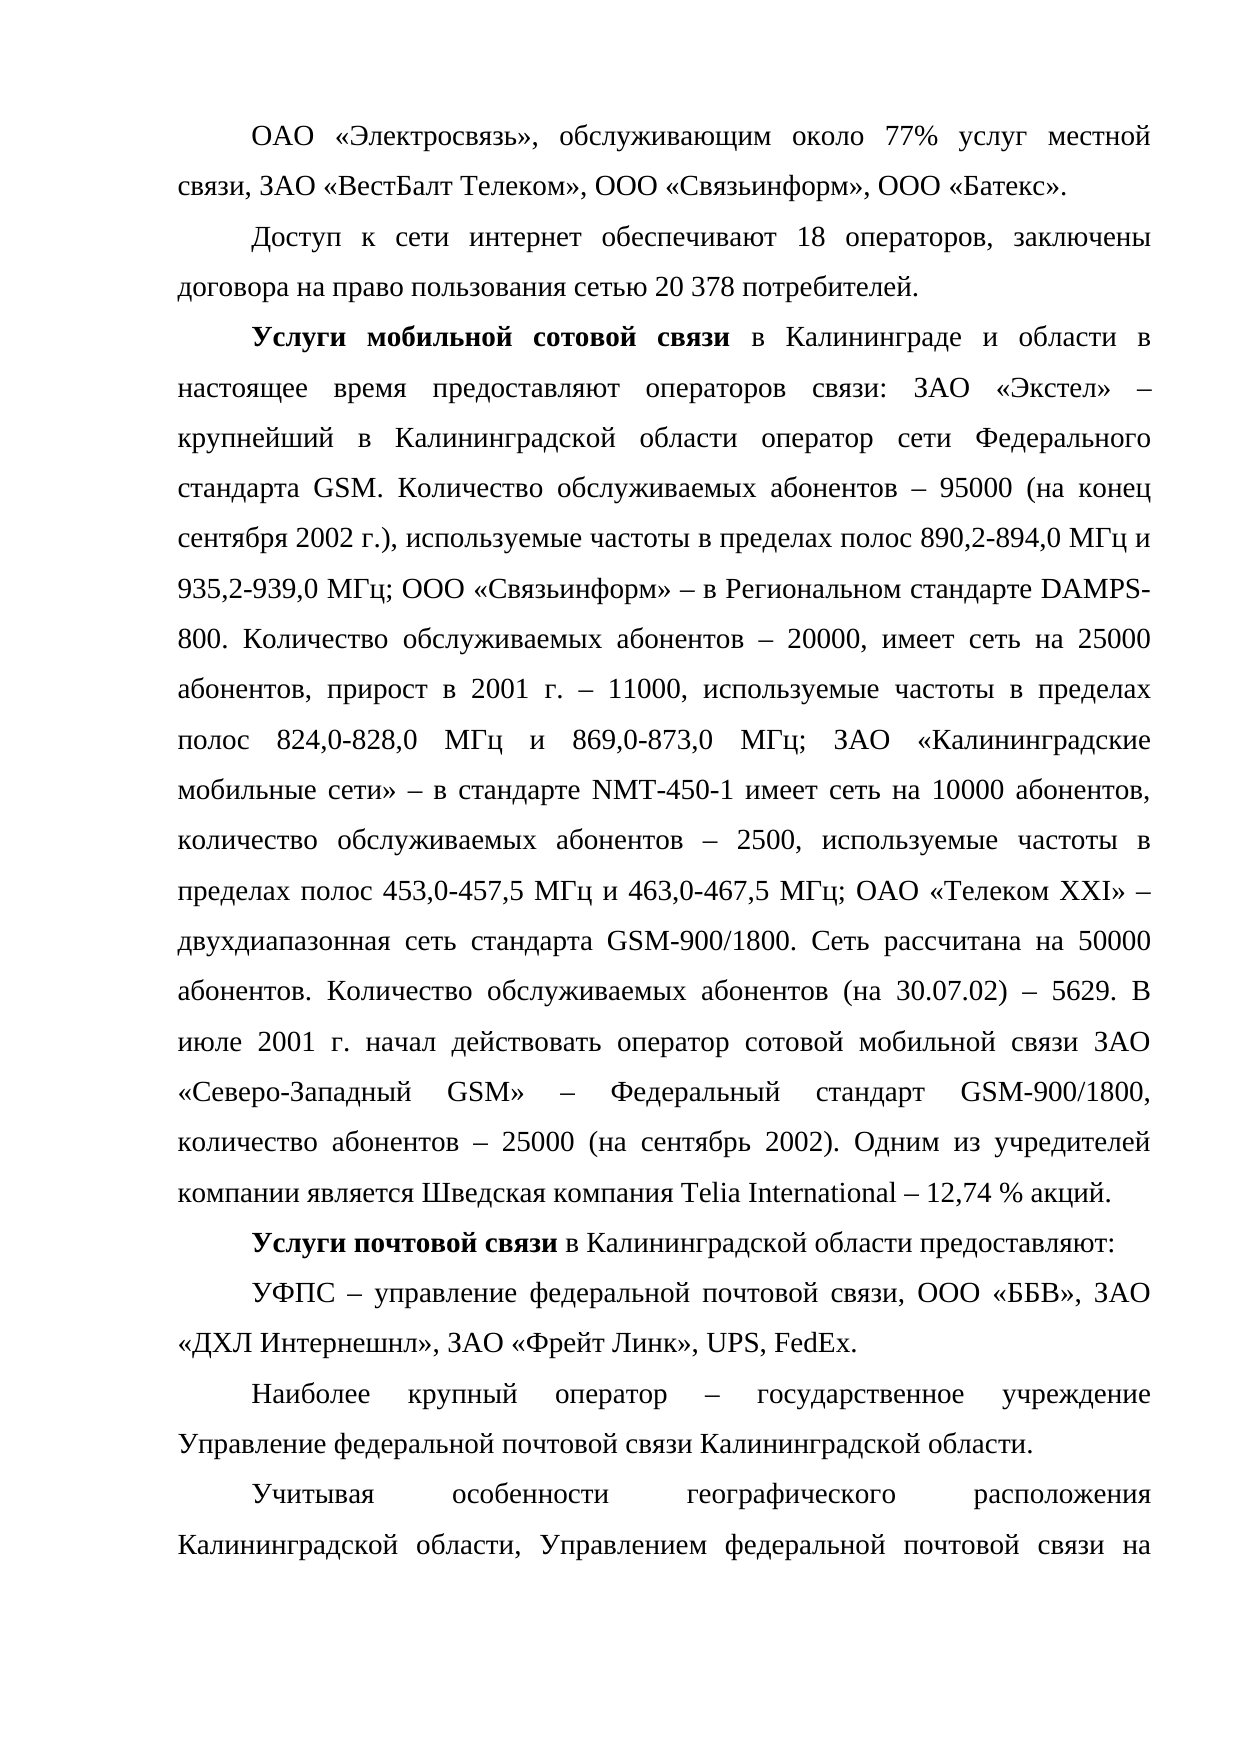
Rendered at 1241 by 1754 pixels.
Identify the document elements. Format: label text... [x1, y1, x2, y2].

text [177, 1477, 1152, 1560]
text Услуги почтовой связи в Калининградской области предоставляют: [177, 1225, 1152, 1258]
text Наиболее крупный оператор – государственное учреждение Управление федеральной почтовой связи Калининградской области. [177, 1376, 1152, 1460]
text УФПС – управление федеральной почтовой связи, ООО «ББВ», ЗАО «ДХЛ Интернешнл», ЗАО «Фрейт Линк», UPS, FedEx. [177, 1275, 1152, 1359]
text Доступ к сети интернет обеспечивают 18 операторов, заключены договора на право пользования сетью 20 378 потребителей. [177, 219, 1152, 303]
text Услуги мобильной сотовой связи в Калининграде и области в настоящее время предоставляют операторов связи: ЗАО «Экстел» – крупнейший в Калининградской области оператор сети Федерального стандарта GSM. Количество обслуживаемых абонентов – 95000 (на конец сентября 2002 г.), используемые частоты в пределах полос 890,2-894,0 МГц и 935,2-939,0 МГц; ООО «Связьинформ» – в Региональном стандарте DAMPS-800. Количество обслуживаемых абонентов – 20000, имеет сеть на 25000 абонентов, прирост в 2001 г. – 11000, используемые частоты в пределах полос 824,0-828,0 МГц и 869,0-873,0 МГц; ЗАО «Калининградские мобильные сети» – в стандарте NMT-450-1 имеет сеть на 10000 абонентов, количество обслуживаемых абонентов – 2500, используемые частоты в пределах полос 453,0-457,5 МГц и 463,0-467,5 МГц; ОАО «Телеком XXI» – двухдиапазонная сеть стандарта GSM-900/1800. Сеть рассчитана на 50000 абонентов. Количество обслуживаемых абонентов (на 30.07.02) – 5629. В июле 2001 г. начал действовать оператор сотовой мобильной связи ЗАО «Северо-Западный GSM» – Федеральный стандарт GSM-900/1800, количество абонентов – 25000 (на сентябрь 2002). Одним из учредителей компании является Шведская компания Telia International – 12,74 % акций. [177, 319, 1152, 1208]
text ОАО «Электросвязь», обслуживающим около 77% услуг местной связи, ЗАО «ВестБалт Телеком», ООО «Связьинформ», ООО «Батекс». [177, 118, 1152, 202]
